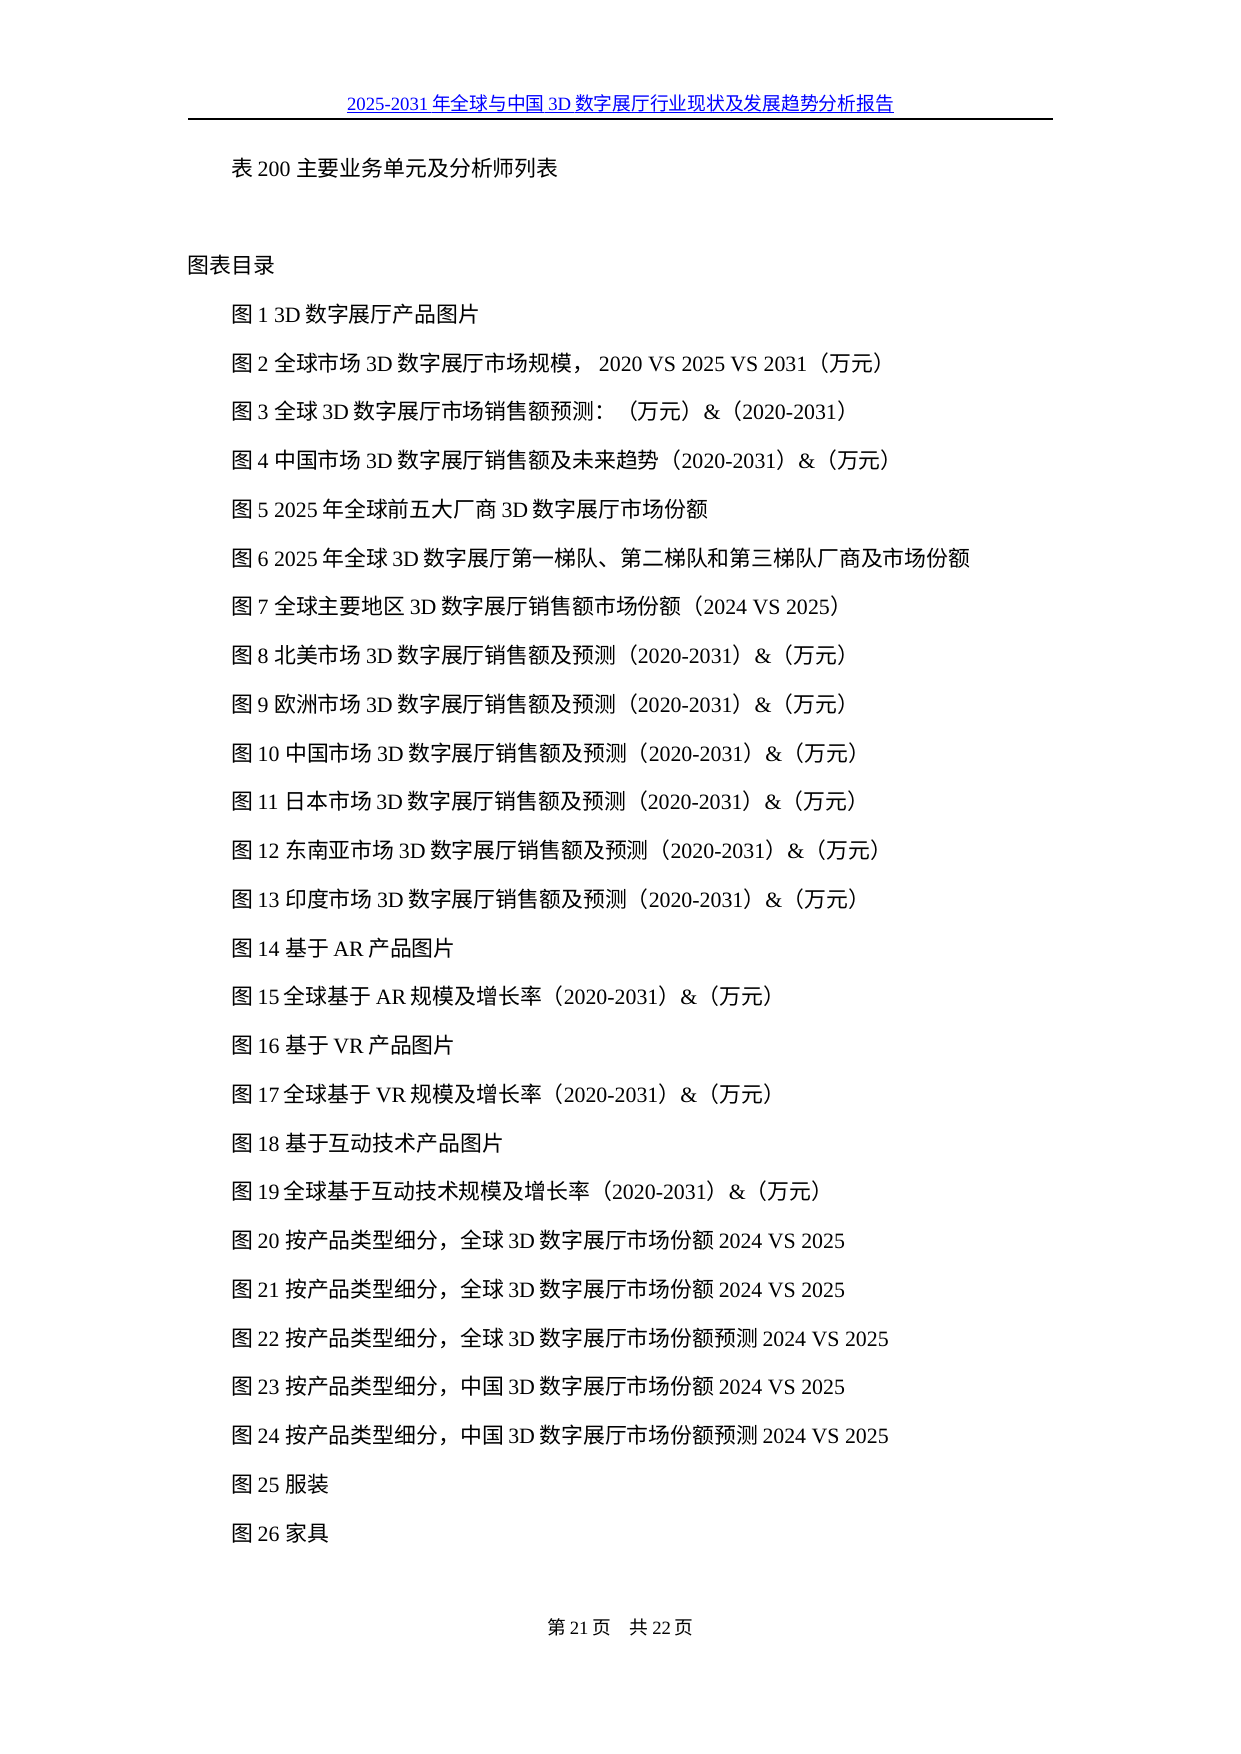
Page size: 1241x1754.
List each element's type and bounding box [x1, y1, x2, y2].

text [187, 150, 1053, 1548]
